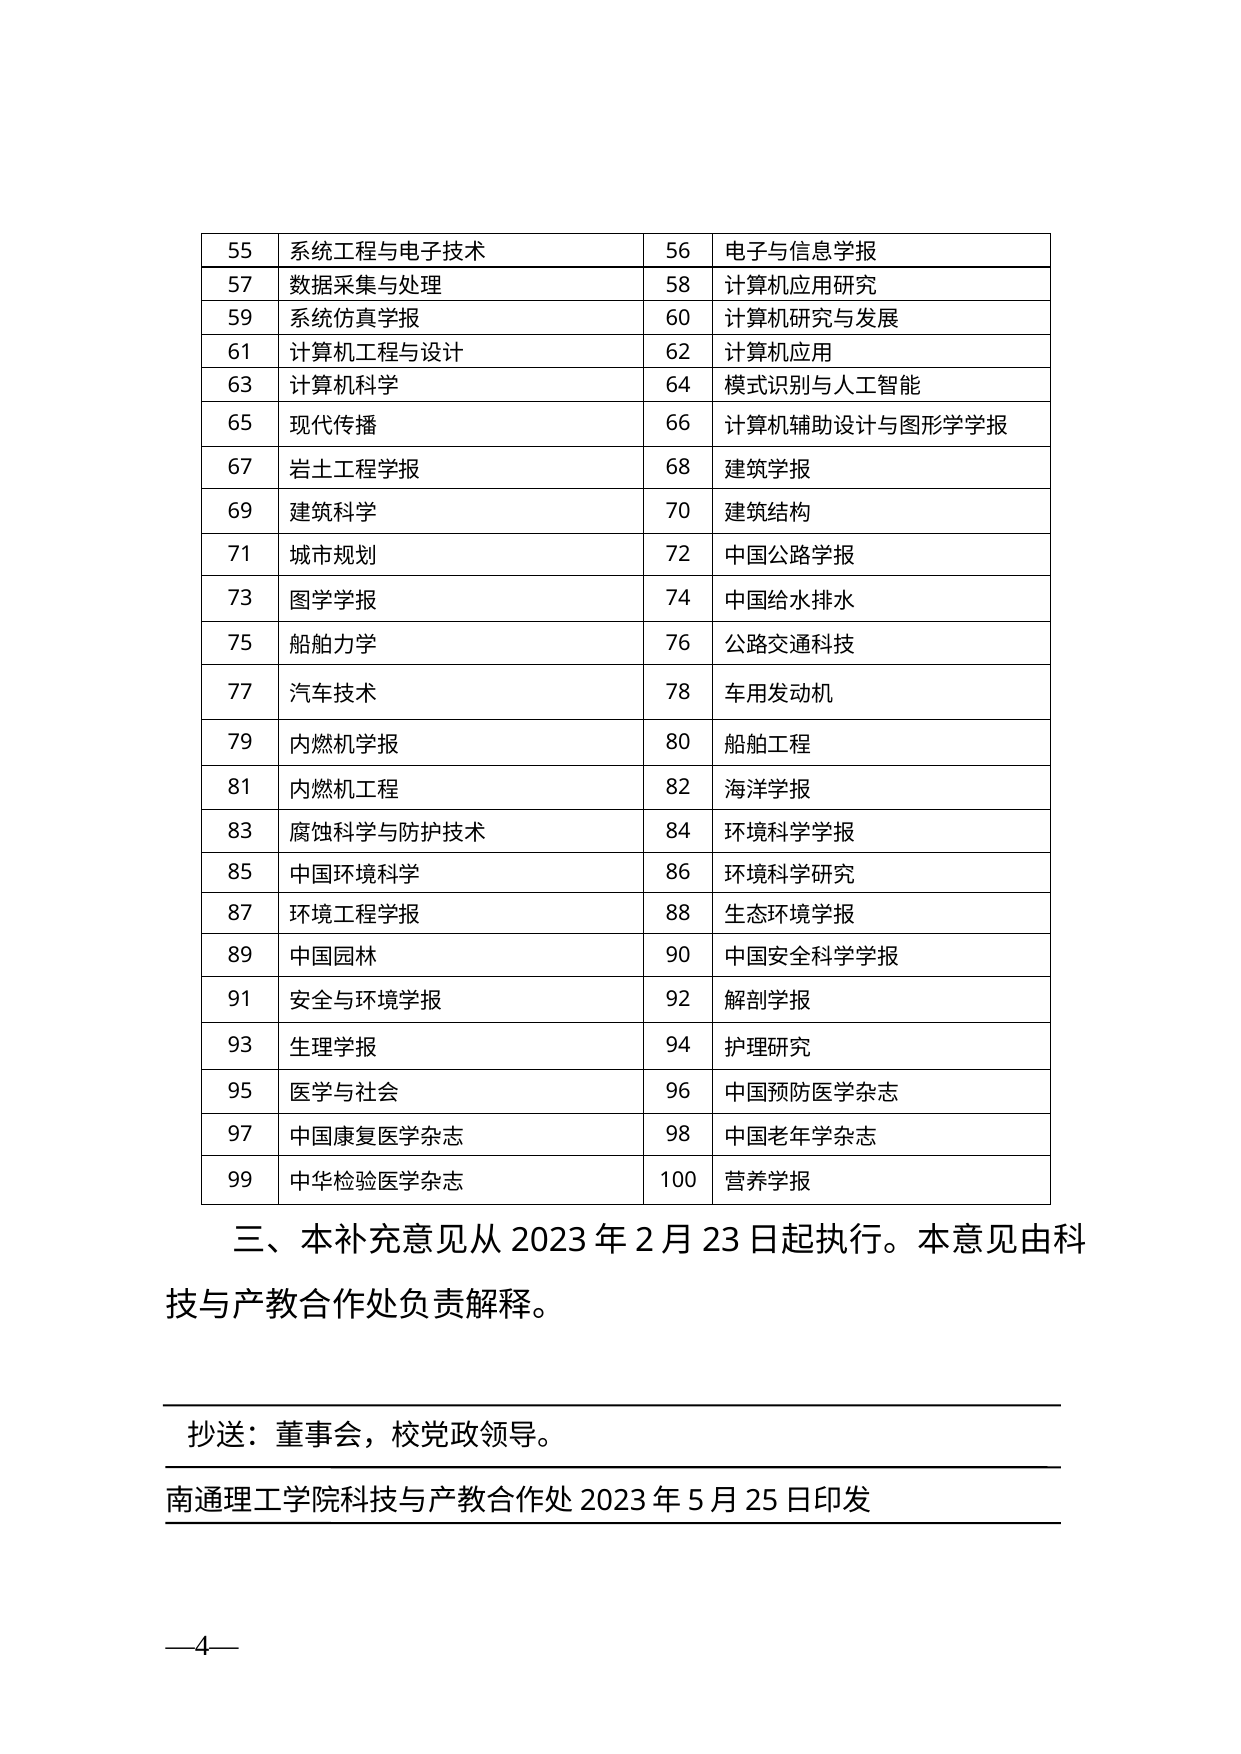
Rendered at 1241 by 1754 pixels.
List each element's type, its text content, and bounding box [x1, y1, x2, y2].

table_cell 营养学报 [713, 1156, 1050, 1204]
table_cell 中国老年学杂志 [713, 1114, 1050, 1155]
table_cell 模式识别与人工智能 [713, 368, 1050, 401]
table_cell 中国公路学报 [713, 534, 1050, 575]
table_cell 系统仿真学报 [279, 301, 643, 333]
table_cell 中国预防医学杂志 [713, 1070, 1050, 1113]
table_cell 72 [644, 534, 712, 575]
text 南通理工学院科技与产教合作处2023年5月25日印发 [165, 1465, 1087, 1530]
table_cell 55 [202, 234, 278, 266]
table_cell 汽车技术 [279, 665, 643, 719]
table_cell 71 [202, 534, 278, 575]
table_cell 船舶力学 [279, 622, 643, 664]
table_cell 内燃机工程 [279, 766, 643, 809]
table_cell 65 [202, 402, 278, 446]
table_cell 中国环境科学 [279, 853, 643, 892]
table_cell 59 [202, 301, 278, 333]
table_cell 89 [202, 934, 278, 976]
table_cell 计算机科学 [279, 368, 643, 401]
table_cell 90 [644, 934, 712, 976]
table_cell 生理学报 [279, 1023, 643, 1068]
table_cell 现代传播 [279, 402, 643, 446]
table_cell 78 [644, 665, 712, 719]
table_cell 68 [644, 447, 712, 488]
table_cell 计算机研究与发展 [713, 301, 1050, 333]
table_cell 93 [202, 1023, 278, 1068]
table_cell 系统工程与电子技术 [279, 234, 643, 266]
table_cell 环境科学研究 [713, 853, 1050, 892]
table_cell 83 [202, 810, 278, 852]
table_cell 57 [202, 268, 278, 300]
table_cell 建筑学报 [713, 447, 1050, 488]
table_cell 70 [644, 489, 712, 532]
table_cell 81 [202, 766, 278, 809]
table_cell 环境工程学报 [279, 893, 643, 933]
table_cell 92 [644, 977, 712, 1022]
table_cell 中华检验医学杂志 [279, 1156, 643, 1204]
table_cell 75 [202, 622, 278, 664]
table_cell 海洋学报 [713, 766, 1050, 809]
table_cell 99 [202, 1156, 278, 1204]
table_cell 车用发动机 [713, 665, 1050, 719]
table_cell 82 [644, 766, 712, 809]
table_cell 电子与信息学报 [713, 234, 1050, 266]
table_cell 安全与环境学报 [279, 977, 643, 1022]
table_cell 67 [202, 447, 278, 488]
table_cell 中国康复医学杂志 [279, 1114, 643, 1155]
table_cell 95 [202, 1070, 278, 1113]
table_cell 88 [644, 893, 712, 933]
text 抄送：董事会，校党政领导。 [165, 1400, 1087, 1465]
table_cell 医学与社会 [279, 1070, 643, 1113]
table_cell 中国给水排水 [713, 576, 1050, 621]
table_cell 60 [644, 301, 712, 333]
table_cell 环境科学学报 [713, 810, 1050, 852]
table_cell 94 [644, 1023, 712, 1068]
table_cell 计算机工程与设计 [279, 335, 643, 367]
table_cell 66 [644, 402, 712, 446]
table_cell 岩土工程学报 [279, 447, 643, 488]
table_cell 86 [644, 853, 712, 892]
table_cell 62 [644, 335, 712, 367]
table_cell 护理研究 [713, 1023, 1050, 1068]
table_cell 计算机应用 [713, 335, 1050, 367]
table_cell 74 [644, 576, 712, 621]
table_cell 建筑科学 [279, 489, 643, 532]
table_cell 98 [644, 1114, 712, 1155]
table_cell 84 [644, 810, 712, 852]
table_cell 69 [202, 489, 278, 532]
table_cell 85 [202, 853, 278, 892]
table_cell 图学学报 [279, 576, 643, 621]
table_cell 100 [644, 1156, 712, 1204]
table_cell 87 [202, 893, 278, 933]
table_cell 船舶工程 [713, 720, 1050, 765]
table_cell 64 [644, 368, 712, 401]
table_cell 79 [202, 720, 278, 765]
table_cell 56 [644, 234, 712, 266]
table_cell 腐蚀科学与防护技术 [279, 810, 643, 852]
table_cell 建筑结构 [713, 489, 1050, 532]
table_cell 生态环境学报 [713, 893, 1050, 933]
table_cell 中国安全科学学报 [713, 934, 1050, 976]
table_cell 91 [202, 977, 278, 1022]
table_cell 77 [202, 665, 278, 719]
text 三、本补充意见从2023年2月23日起执行。本意见由科技与产教合作处负责解释。 [165, 1205, 1087, 1335]
table_cell 73 [202, 576, 278, 621]
table_cell 计算机应用研究 [713, 268, 1050, 300]
table_cell 80 [644, 720, 712, 765]
table_cell 中国园林 [279, 934, 643, 976]
table_cell 解剖学报 [713, 977, 1050, 1022]
table_cell 计算机辅助设计与图形学学报 [713, 402, 1050, 446]
table_cell 公路交通科技 [713, 622, 1050, 664]
table_cell 97 [202, 1114, 278, 1155]
table_cell 城市规划 [279, 534, 643, 575]
table_cell 数据采集与处理 [279, 268, 643, 300]
table_cell 61 [202, 335, 278, 367]
table_cell 96 [644, 1070, 712, 1113]
table_cell 58 [644, 268, 712, 300]
table_cell 63 [202, 368, 278, 401]
table_cell 内燃机学报 [279, 720, 643, 765]
table_cell 76 [644, 622, 712, 664]
